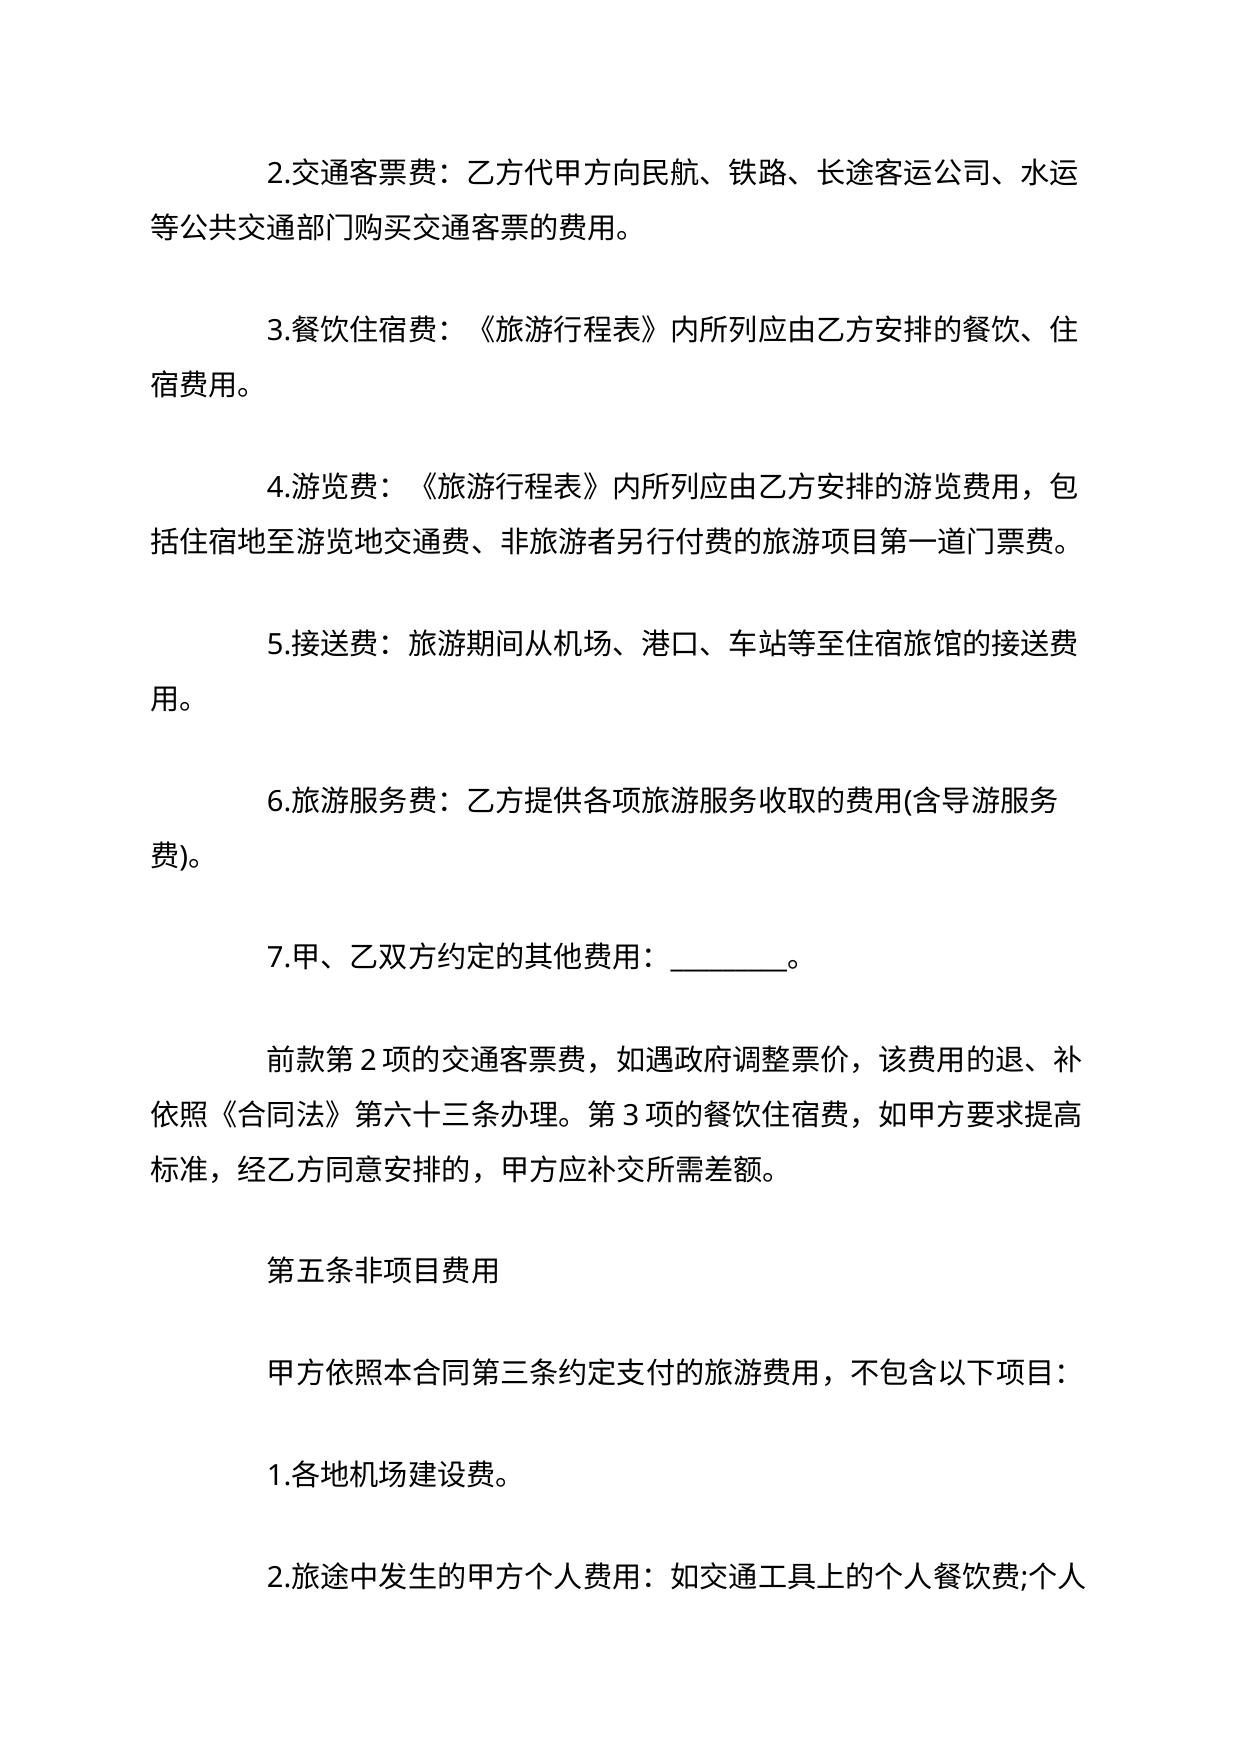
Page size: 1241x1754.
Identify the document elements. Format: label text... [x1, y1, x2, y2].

text 前款第2项的交通客票费，如遇政府调整票价，该费用的退、补依照《合同法》第六十三条办理。第3项的餐饮住宿费，如甲方要求提高标准，经乙方同意安排的，甲方应补交所需差额。 [150, 1036, 1090, 1188]
text 3.餐饮住宿费：《旅游行程表》内所列应由乙方安排的餐饮、住宿费用。 [150, 307, 1090, 404]
text 第五条非项目费用 [150, 1248, 1090, 1290]
text 甲方依照本合同第三条约定支付的旅游费用，不包含以下项目： [150, 1349, 1090, 1392]
text 4.游览费：《旅游行程表》内所列应由乙方安排的游览费用，包括住宿地至游览地交通费、非旅游者另行付费的旅游项目第一道门票费。 [150, 463, 1090, 561]
text 1.各地机场建设费。 [150, 1451, 1090, 1494]
text 6.旅游服务费：乙方提供各项旅游服务收取的费用(含导游服务费)。 [150, 777, 1090, 874]
text 7.甲、乙双方约定的其他费用：_________。 [150, 934, 1090, 976]
text 5.接送费：旅游期间从机场、港口、车站等至住宿旅馆的接送费用。 [150, 620, 1090, 718]
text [150, 1553, 1090, 1596]
text 2.交通客票费：乙方代甲方向民航、铁路、长途客运公司、水运等公共交通部门购买交通客票的费用。 [150, 150, 1090, 247]
